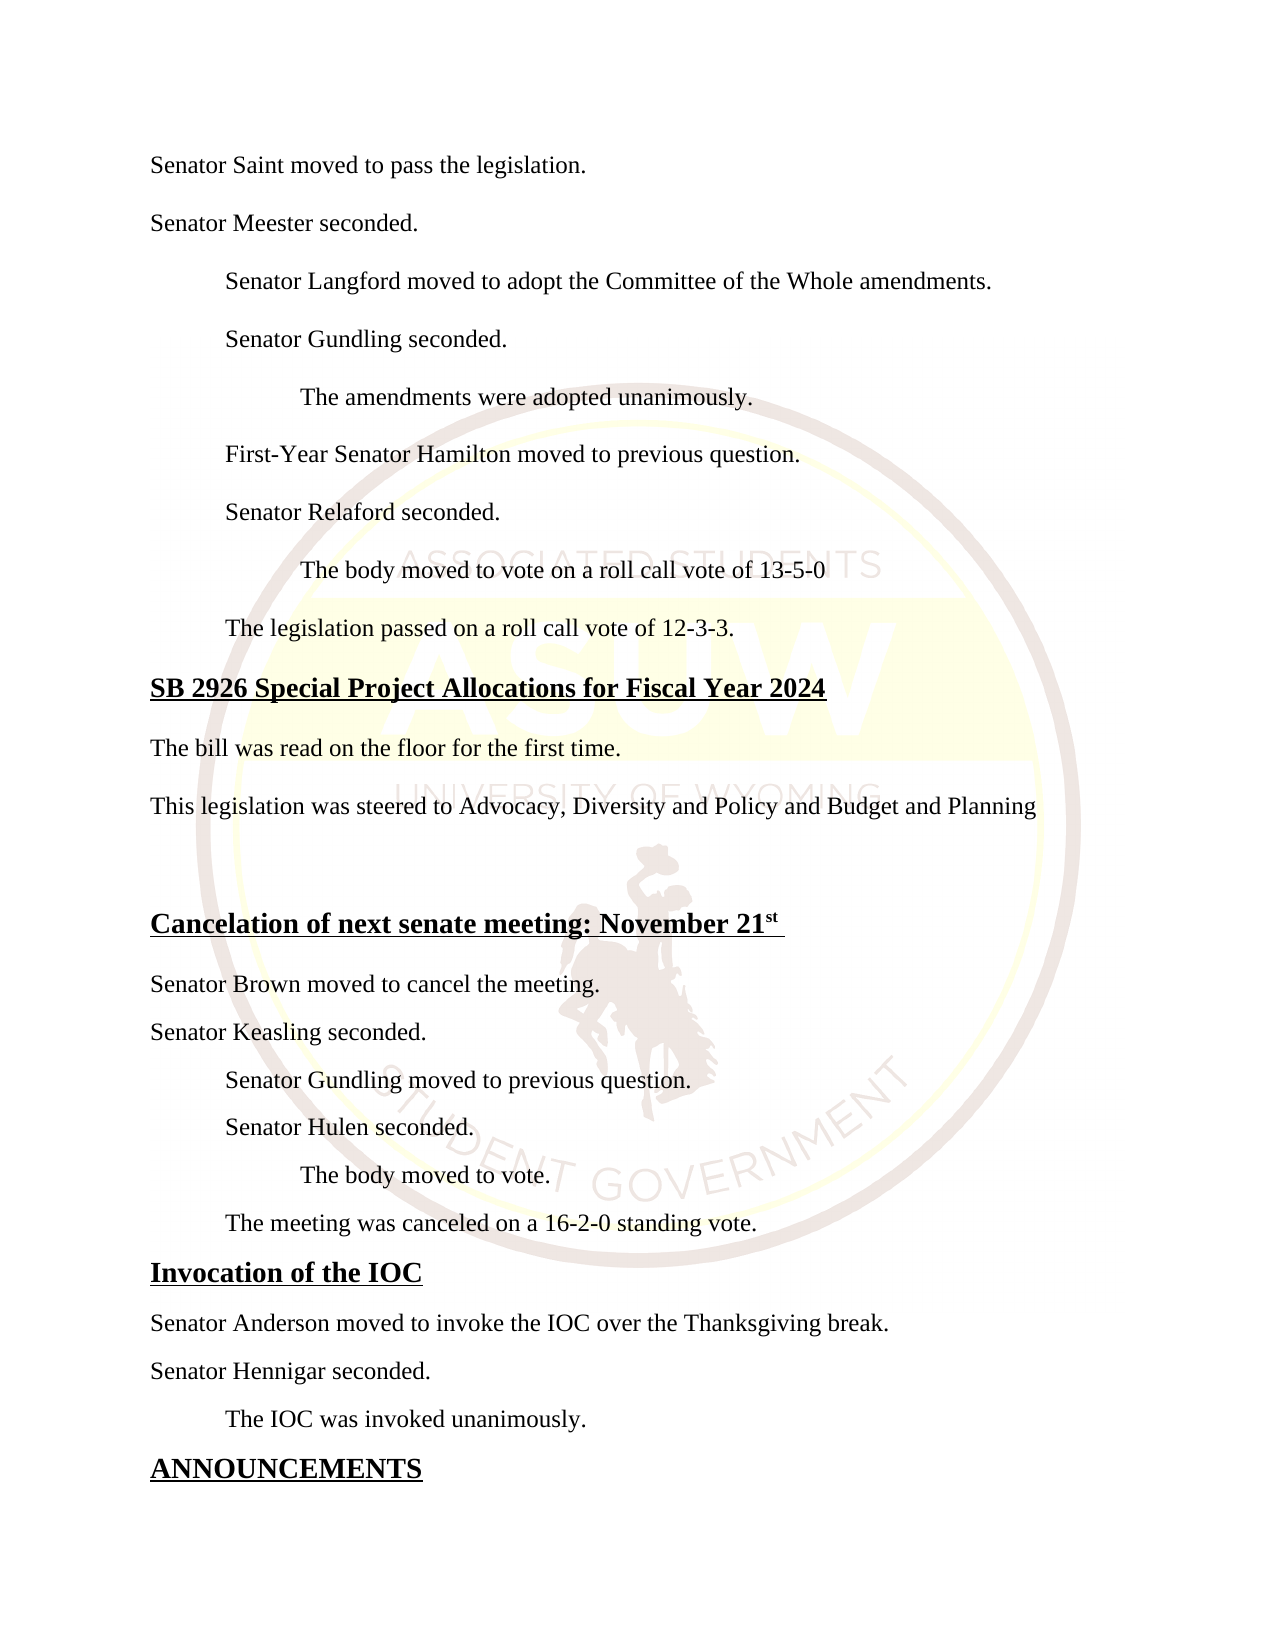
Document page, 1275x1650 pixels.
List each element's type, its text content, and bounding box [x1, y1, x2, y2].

text The body moved to vote. [150, 1160, 1125, 1189]
text SB 2926 Special Project Allocations for Fiscal Year 2024 [150, 671, 1125, 704]
text Senator Langford moved to adopt the Committee of the Whole amendments. [150, 266, 1125, 294]
text The bill was read on the floor for the first time. [150, 733, 1125, 762]
text Senator Saint moved to pass the legislation. [150, 150, 1125, 179]
text The body moved to vote on a roll call vote of 13-5-0 [150, 555, 1125, 584]
text The amendments were adopted unanimously. [150, 382, 1125, 410]
text Senator Gundling seconded. [150, 324, 1125, 352]
text Senator Brown moved to cancel the meeting. [150, 969, 1125, 998]
text Cancelation of next senate meeting: November 21st [150, 907, 1125, 940]
text Senator Meester seconded. [150, 208, 1125, 237]
text First-Year Senator Hamilton moved to previous question. [150, 439, 1125, 468]
text The legislation passed on a roll call vote of 12-3-3. [150, 613, 1125, 642]
text Senator Hennigar seconded. [150, 1356, 1125, 1385]
text Senator Keasling seconded. [150, 1017, 1125, 1046]
text The IOC was invoked unanimously. [150, 1404, 1125, 1432]
text The meeting was canceled on a 16-2-0 standing vote. [150, 1208, 1125, 1237]
text Senator Gundling moved to previous question. [150, 1065, 1125, 1093]
text Senator Hulen seconded. [150, 1112, 1125, 1141]
text Senator Relaford seconded. [150, 497, 1125, 526]
text This legislation was steered to Advocacy, Diversity and Policy and Budget and Planning [150, 791, 1125, 819]
text ANNOUNCEMENTS [150, 1451, 1125, 1485]
text Senator Anderson moved to invoke the IOC over the Thanksgiving break. [150, 1308, 1125, 1337]
text Invocation of the IOC [150, 1256, 1125, 1289]
